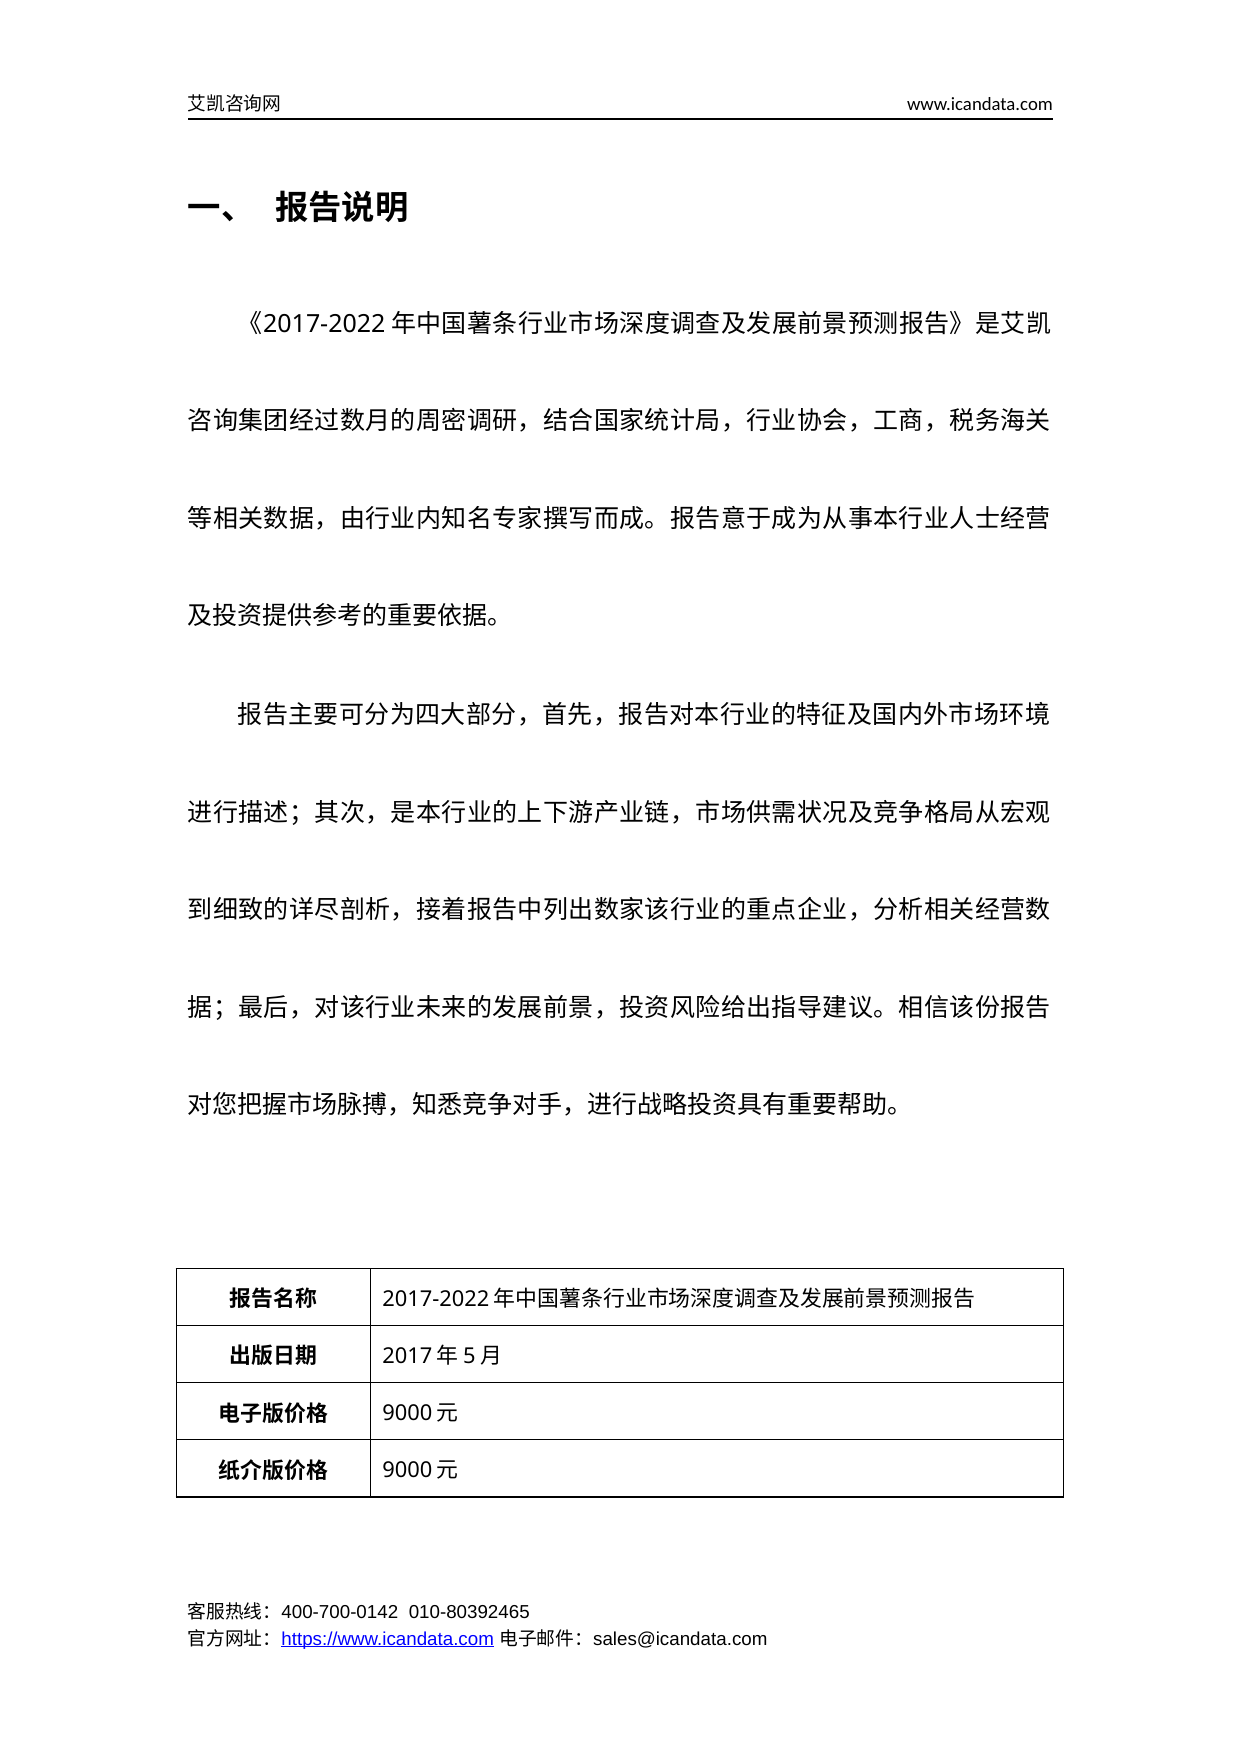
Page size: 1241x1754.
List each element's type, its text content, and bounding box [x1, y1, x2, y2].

table_cell 9000元 [371, 1383, 1063, 1439]
table_header 报告名称 [177, 1269, 370, 1325]
table_cell 9000元 [371, 1440, 1063, 1496]
table_cell 2017年5月 [371, 1326, 1063, 1382]
table_cell 纸介版价格 [177, 1440, 370, 1496]
text 报告主要可分为四大部分，首先，报告对本行业的特征及国内外市场环境进行描述；其次，是本行业的上下游产业链，市场供需状况及竞争格局从宏观到细致的详尽剖析，接着报告中列出数家该行业的重点企业，分析相关经营数据；最后，对该行业未来的发展前景，投资风险给出指导建议。相信该份报告对您把握市场脉搏，知悉竞争对手，进行战略投资具有重要帮助。 [187, 681, 1053, 1136]
table_header 2017-2022年中国薯条行业市场深度调查及发展前景预测报告 [371, 1269, 1063, 1325]
table_cell 电子版价格 [177, 1383, 370, 1439]
text 《2017-2022年中国薯条行业市场深度调查及发展前景预测报告》是艾凯咨询集团经过数月的周密调研，结合国家统计局，行业协会，工商，税务海关等相关数据，由行业内知名专家撰写而成。报告意于成为从事本行业人士经营及投资提供参考的重要依据。 [187, 289, 1053, 646]
table_cell 出版日期 [177, 1326, 370, 1382]
subtitle 报告说明 [187, 172, 1053, 237]
